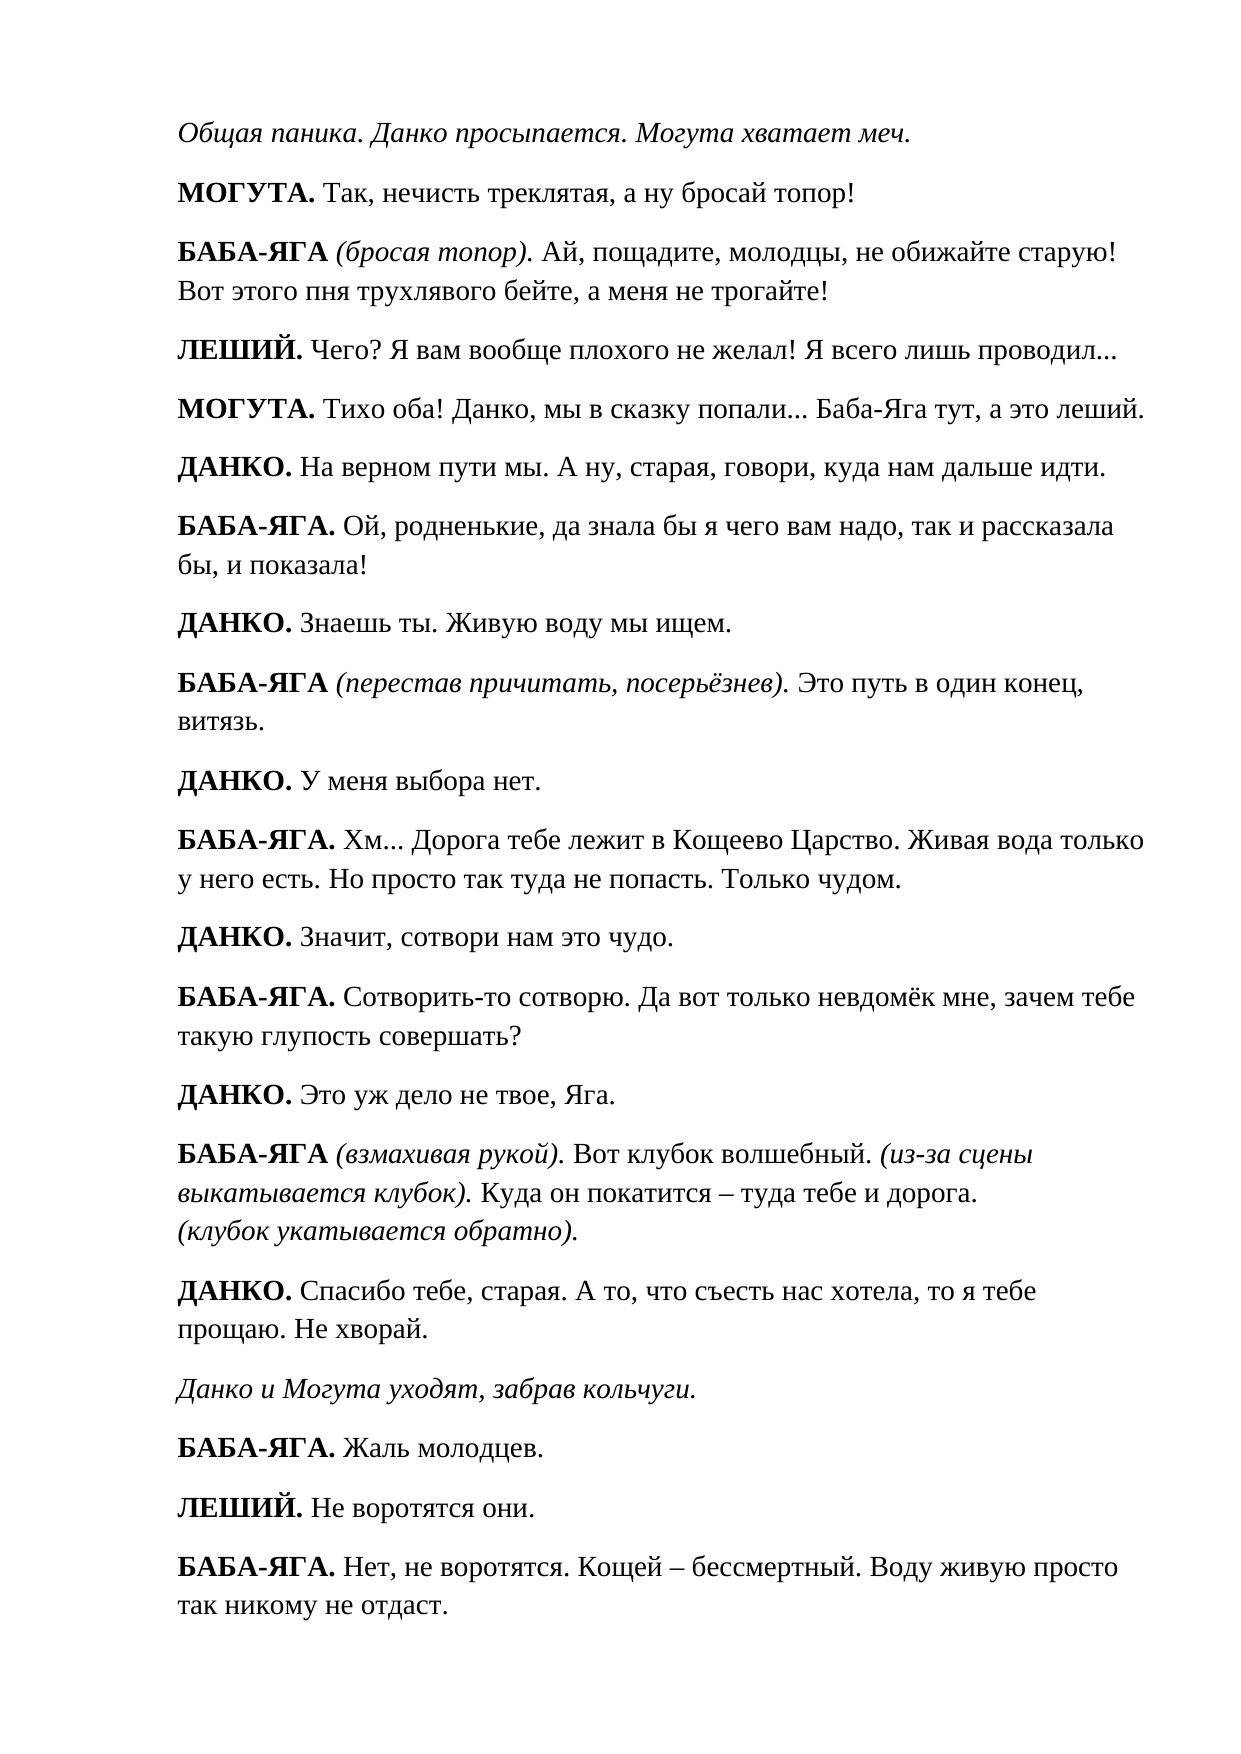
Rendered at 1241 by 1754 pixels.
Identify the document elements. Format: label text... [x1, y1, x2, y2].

text БАБА-ЯГА (взмахивая рукой). Вот клубок волшебный. (из-за сцены выкатывается клубок). Куда он покатится – туда тебе и дорога. (клубок укатывается обратно). [177, 1136, 1054, 1247]
text ДАНКО. Значит, сотвори нам это чудо. [177, 919, 1163, 953]
text Общая паника. Данко просыпается. Могута хватает меч. [177, 115, 1163, 149]
text ДАНКО. Спасибо тебе, старая. А то, что съесть нас хотела, то я тебе прощаю. Не хворай. [177, 1273, 1038, 1345]
text БАБА-ЯГА. Нет, не воротятся. Кощей – бессмертный. Воду живую просто так никому не отдаст. [177, 1549, 1120, 1621]
text БАБА-ЯГА (бросая топор). Ай, пощадите, молодцы, не обижайте старую! Вот этого пня трухлявого бейте, а меня не трогайте! [177, 234, 1119, 306]
text Данко и Могута уходят, забрав кольчуги. [177, 1371, 1163, 1404]
text БАБА-ЯГА. Жаль молодцев. [177, 1430, 1163, 1464]
text БАБА-ЯГА. Хм... Дорога тебе лежит в Кощеево Царство. Живая вода только у него есть. Но просто так туда не попасть. Только чудом. [177, 822, 1146, 894]
text ЛЕШИЙ. Чего? Я вам вообще плохого не желал! Я всего лишь проводил... МОГУТА. Тихо оба! Данко, мы в сказку попали... Баба-Яга тут, а это леший. ДАНКО. На верном пути мы. А ну, старая, говори, куда нам дальше идти. [177, 332, 1147, 483]
text БАБА-ЯГА (перестав причитать, посерьёзнев). Это путь в один конец, витязь. [177, 665, 1086, 737]
text ДАНКО. Это уж дело не твое, Яга. [177, 1077, 1163, 1111]
text БАБА-ЯГА. Сотворить-то сотворю. Да вот только невдомёк мне, зачем тебе такую глупость совершать? [177, 979, 1137, 1051]
text МОГУТА. Так, нечисть треклятая, а ну бросай топор! [177, 175, 1163, 208]
text ДАНКО. Знаешь ты. Живую воду мы ищем. [177, 606, 1163, 639]
text БАБА-ЯГА. Ой, родненькие, да знала бы я чего вам надо, так и рассказала бы, и показала! [177, 508, 1116, 580]
text ЛЕШИЙ. Не воротятся они. [177, 1490, 1163, 1523]
text ДАНКО. У меня выбора нет. [177, 763, 1163, 796]
